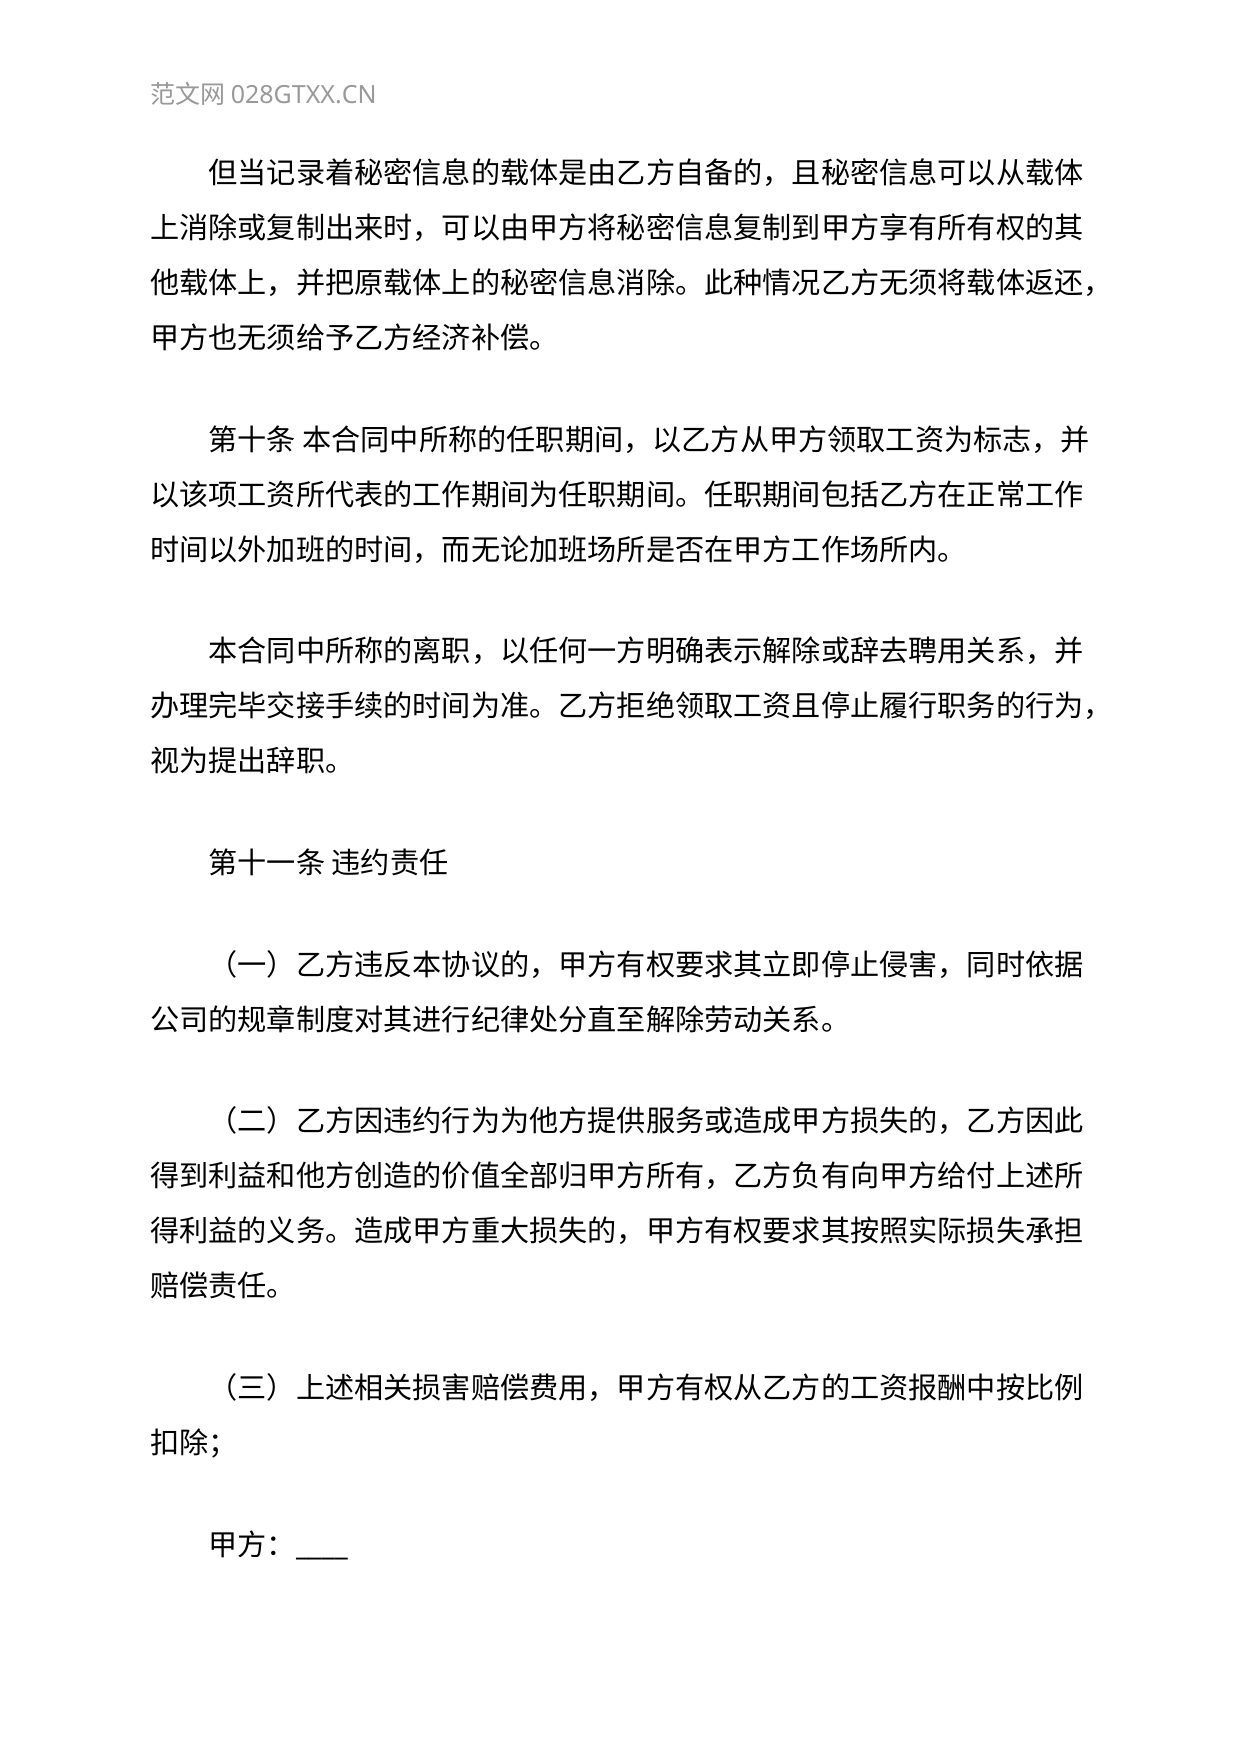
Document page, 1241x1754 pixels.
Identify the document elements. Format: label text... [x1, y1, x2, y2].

text 但当记录着秘密信息的载体是由乙方自备的，且秘密信息可以从载体上消除或复制出来时，可以由甲方将秘密信息复制到甲方享有所有权的其他载体上，并把原载体上的秘密信息消除。此种情况乙方无须将载体返还，甲方也无须给予乙方经济补偿。 [150, 150, 1090, 357]
text （一）乙方违反本协议的，甲方有权要求其立即停止侵害，同时依据公司的规章制度对其进行纪律处分直至解除劳动关系。 [150, 941, 1090, 1038]
text 甲方：____ [150, 1521, 1090, 1563]
text 第十条 本合同中所称的任职期间，以乙方从甲方领取工资为标志，并以该项工资所代表的工作期间为任职期间。任职期间包括乙方在正常工作时间以外加班的时间，而无论加班场所是否在甲方工作场所内。 [150, 416, 1090, 568]
text 本合同中所称的离职，以任何一方明确表示解除或辞去聘用关系，并办理完毕交接手续的时间为准。乙方拒绝领取工资且停止履行职务的行为，视为提出辞职。 [150, 628, 1090, 780]
text （三）上述相关损害赔偿费用，甲方有权从乙方的工资报酬中按比例扣除； [150, 1364, 1090, 1462]
text 第十一条 违约责任 [150, 839, 1090, 882]
text （二）乙方因违约行为为他方提供服务或造成甲方损失的，乙方因此得到利益和他方创造的价值全部归甲方所有，乙方负有向甲方给付上述所得利益的义务。造成甲方重大损失的，甲方有权要求其按照实际损失承担赔偿责任。 [150, 1098, 1090, 1305]
